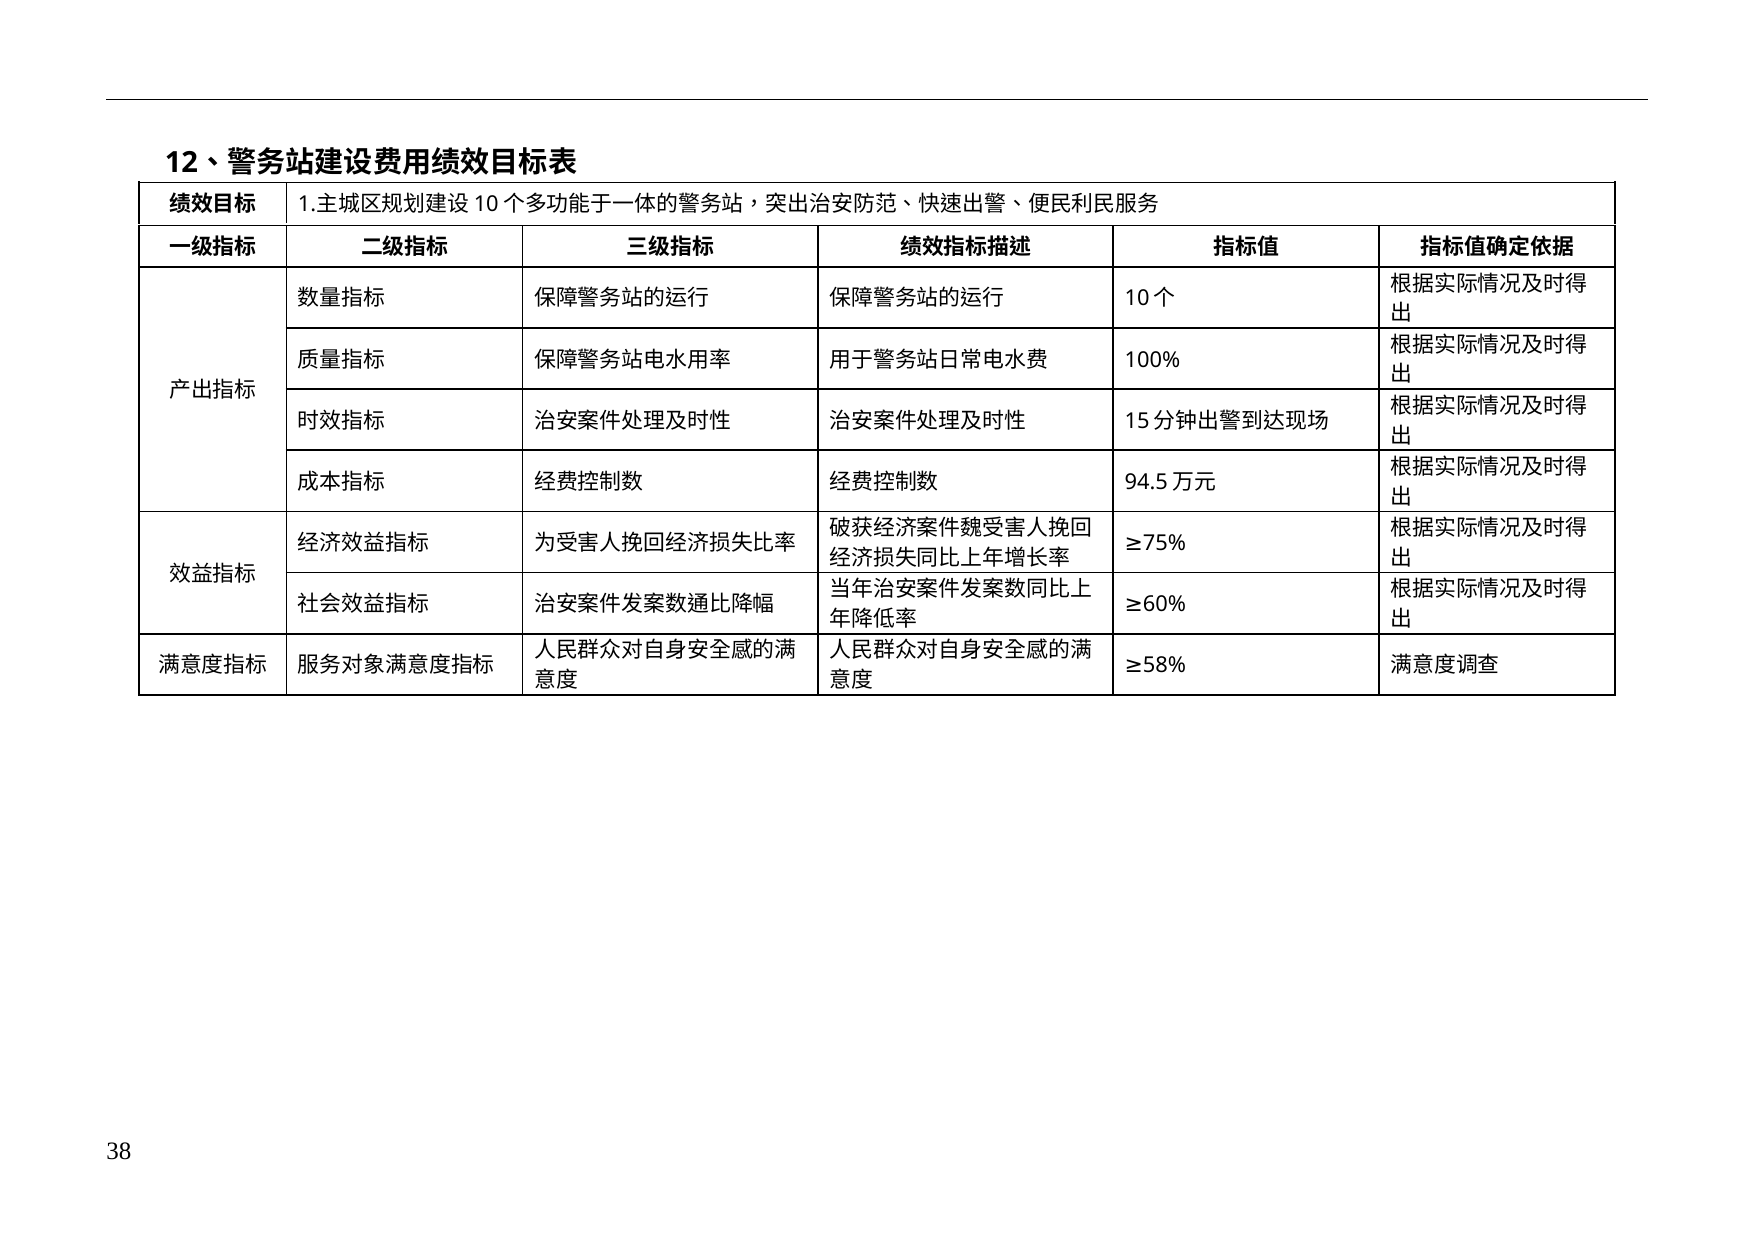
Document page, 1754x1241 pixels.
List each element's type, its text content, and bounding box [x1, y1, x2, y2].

table_cell 人民群众对自身安全感的满意度 [819, 635, 1112, 694]
table_cell 服务对象满意度指标 [287, 635, 522, 694]
table_cell 15分钟出警到达现场 [1114, 390, 1378, 449]
table_cell 根据实际情况及时得出 [1380, 451, 1614, 511]
table_cell 成本指标 [287, 451, 522, 511]
table_cell 社会效益指标 [287, 573, 522, 633]
table_cell 保障警务站电水用率 [523, 329, 817, 388]
table_cell 保障警务站的运行 [819, 268, 1112, 327]
table_cell 满意度指标 [140, 635, 286, 694]
table_cell 根据实际情况及时得出 [1380, 512, 1614, 572]
table_cell 产出指标 [140, 268, 286, 511]
table_cell 根据实际情况及时得出 [1380, 329, 1614, 388]
table_cell 效益指标 [140, 512, 286, 633]
table_cell 根据实际情况及时得出 [1380, 390, 1614, 449]
table_cell 经济效益指标 [287, 512, 522, 572]
table_cell 用于警务站日常电水费 [819, 329, 1112, 388]
table_header 1.主城区规划建设10个多功能于一体的警务站，突出治安防范、快速出警、便民利民服务 [287, 183, 1614, 223]
table_cell 根据实际情况及时得出 [1380, 573, 1614, 633]
table_cell 治安案件发案数通比降幅 [523, 573, 817, 633]
table_cell 质量指标 [287, 329, 522, 388]
table_cell 100% [1114, 329, 1378, 388]
table_cell 人民群众对自身安全感的满意度 [523, 635, 817, 694]
table_cell ≥58% [1114, 635, 1378, 694]
table_cell ≥60% [1114, 573, 1378, 633]
table_cell 满意度调查 [1380, 635, 1614, 694]
table_header 一级指标 [140, 226, 286, 266]
table_header 二级指标 [287, 226, 522, 266]
table_cell 时效指标 [287, 390, 522, 449]
table_header 三级指标 [523, 226, 817, 266]
table_cell 经费控制数 [523, 451, 817, 511]
text 12、警务站建设费用绩效目标表 [106, 142, 1648, 181]
table_cell 破获经济案件魏受害人挽回经济损失同比上年增长率 [819, 512, 1112, 572]
table_cell 治安案件处理及时性 [819, 390, 1112, 449]
table_cell ≥75% [1114, 512, 1378, 572]
table_header 指标值确定依据 [1380, 226, 1614, 266]
table_cell 根据实际情况及时得出 [1380, 268, 1614, 327]
table_cell 10个 [1114, 268, 1378, 327]
table_header 指标值 [1114, 226, 1378, 266]
table_cell 当年治安案件发案数同比上年降低率 [819, 573, 1112, 633]
table_header 绩效目标 [140, 183, 286, 223]
table_cell 治安案件处理及时性 [523, 390, 817, 449]
table_header 绩效指标描述 [819, 226, 1112, 266]
table_cell 经费控制数 [819, 451, 1112, 511]
table_cell 为受害人挽回经济损失比率 [523, 512, 817, 572]
table_cell 94.5万元 [1114, 451, 1378, 511]
table_cell 数量指标 [287, 268, 522, 327]
table_cell 保障警务站的运行 [523, 268, 817, 327]
